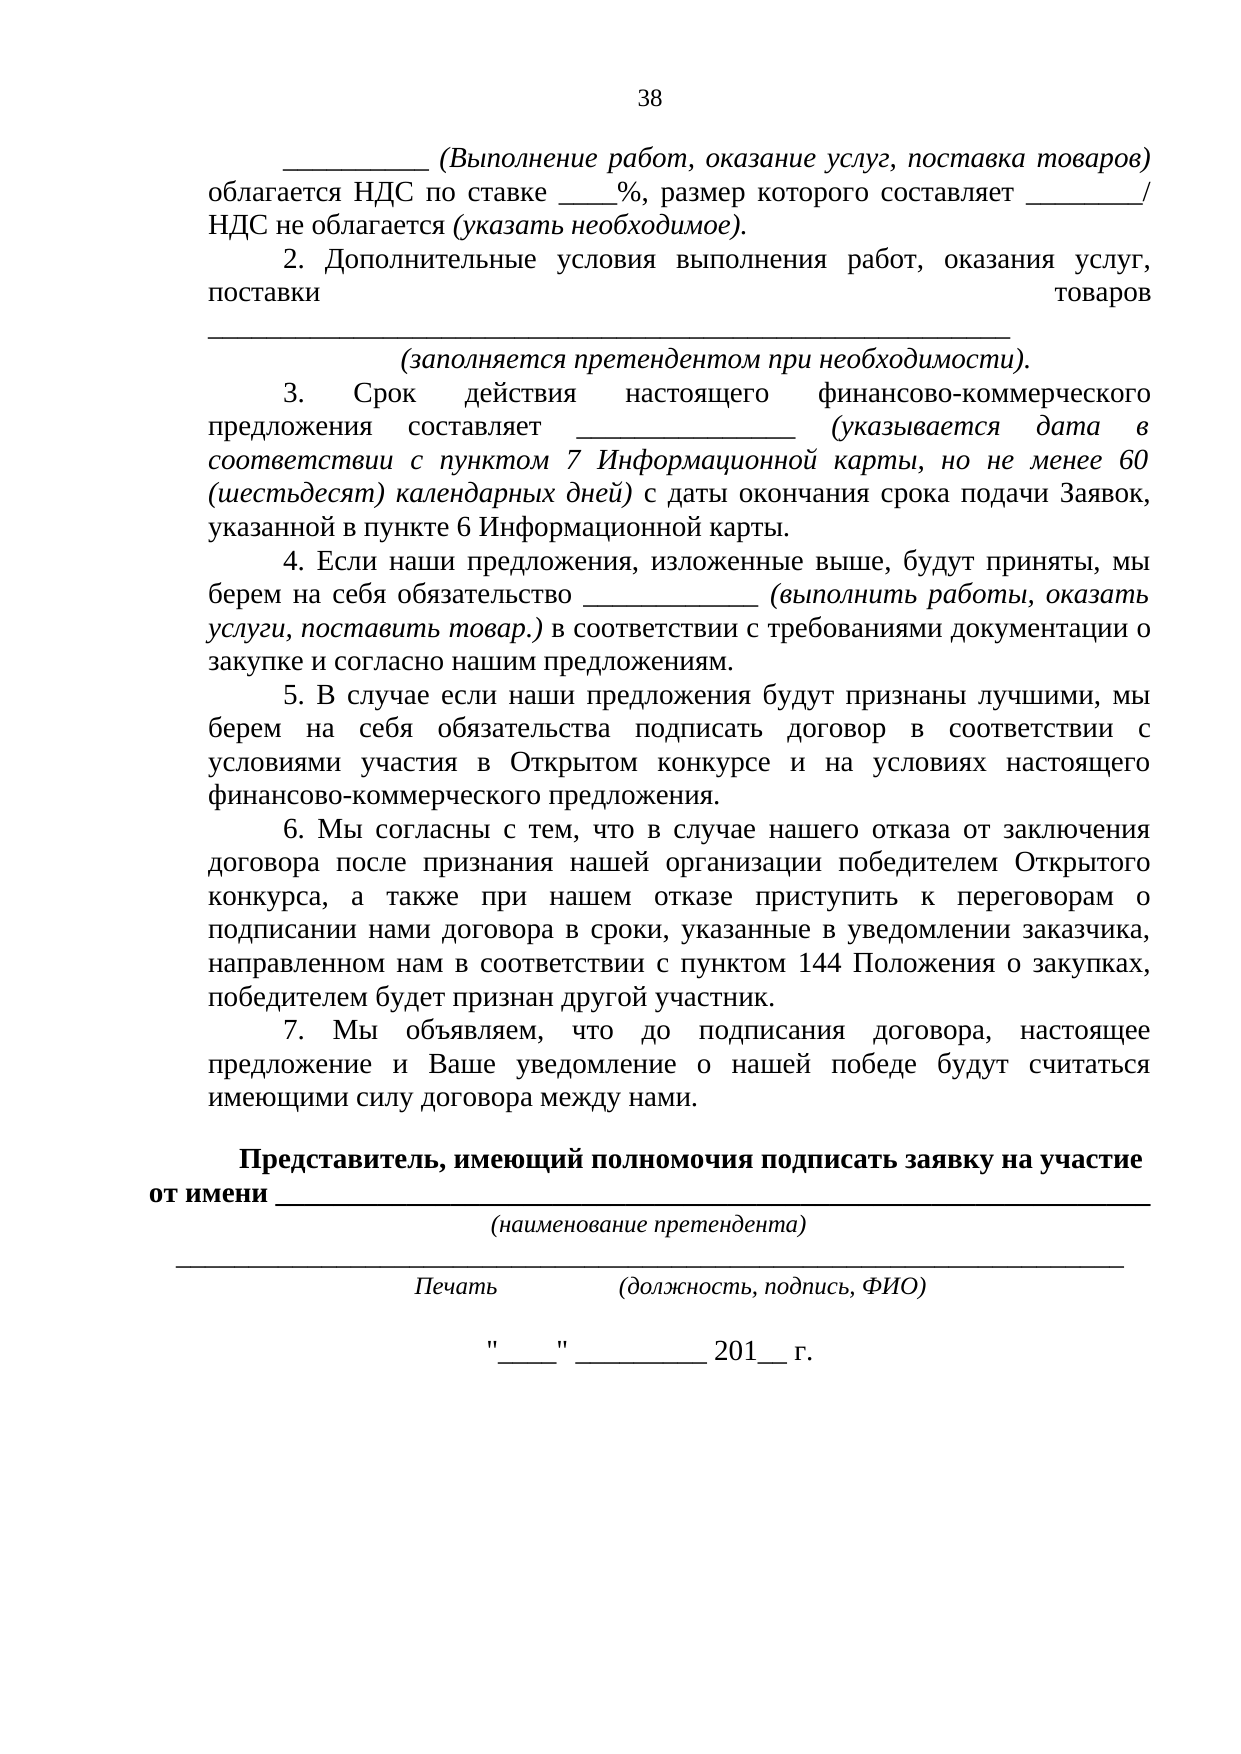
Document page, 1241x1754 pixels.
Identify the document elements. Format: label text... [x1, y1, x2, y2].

text 5. В случае если наши предложения будут признаны лучшими, мы берем на себя обязательства подписать договор в соответствии с условиями участия в Открытом конкурсе и на условиях настоящего финансово-коммерческого предложения. [208, 677, 1152, 811]
text Печать (должность, подпись, ФИО) [148, 1271, 1152, 1300]
text 4. Если наши предложения, изложенные выше, будут приняты, мы берем на себя обязательство ____________ (выполнить работы, оказать услуги, поставить товар.) в соответствии с требованиями документации о закупке и согласно нашим предложениям. [208, 543, 1152, 677]
text __________ (Выполнение работ, оказание услуг, поставка товаров) облагается НДС по ставке ____%, размер которого составляет ________/ НДС не облагается (указать необходимое). [208, 140, 1152, 241]
text 6. Мы согласны с тем, что в случае нашего отказа от заключения договора после признания нашей организации победителем Открытого конкурса, а также при нашем отказе приступить к переговорам о подписании нами договора в сроки, указанные в уведомлении заказчика, направленном нам в соответствии с пунктом 144 Положения о закупках, победителем будет признан другой участник. [208, 811, 1152, 1012]
subtitle Представитель, имеющий полномочия подписать заявку на участие от имени ____________________________________________________________ [148, 1142, 1152, 1209]
text 3. Срок действия настоящего финансово-коммерческого предложения составляет _______________ (указывается дата в соответствии с пунктом 7 Информационной карты, но не менее 60 (шестьдесят) календарных дней) с даты окончания срока подачи Заявок, указанной в пункте 6 Информационной карты. [208, 375, 1152, 543]
text 2. Дополнительные условия выполнения работ, оказания услуг, поставки товаров _______________________________________________________ [208, 241, 1152, 341]
text (заполняется претендентом при необходимости). [208, 341, 1152, 375]
text _________________________________________________________________ [148, 1237, 1152, 1271]
text 7. Мы объявляем, что до подписания договора, настоящее предложение и Ваше уведомление о нашей победе будут считаться имеющими силу договора между нами. [208, 1012, 1152, 1113]
text "____" _________ 201__ г. [148, 1333, 1152, 1367]
text (наименование претендента) [148, 1209, 1152, 1237]
